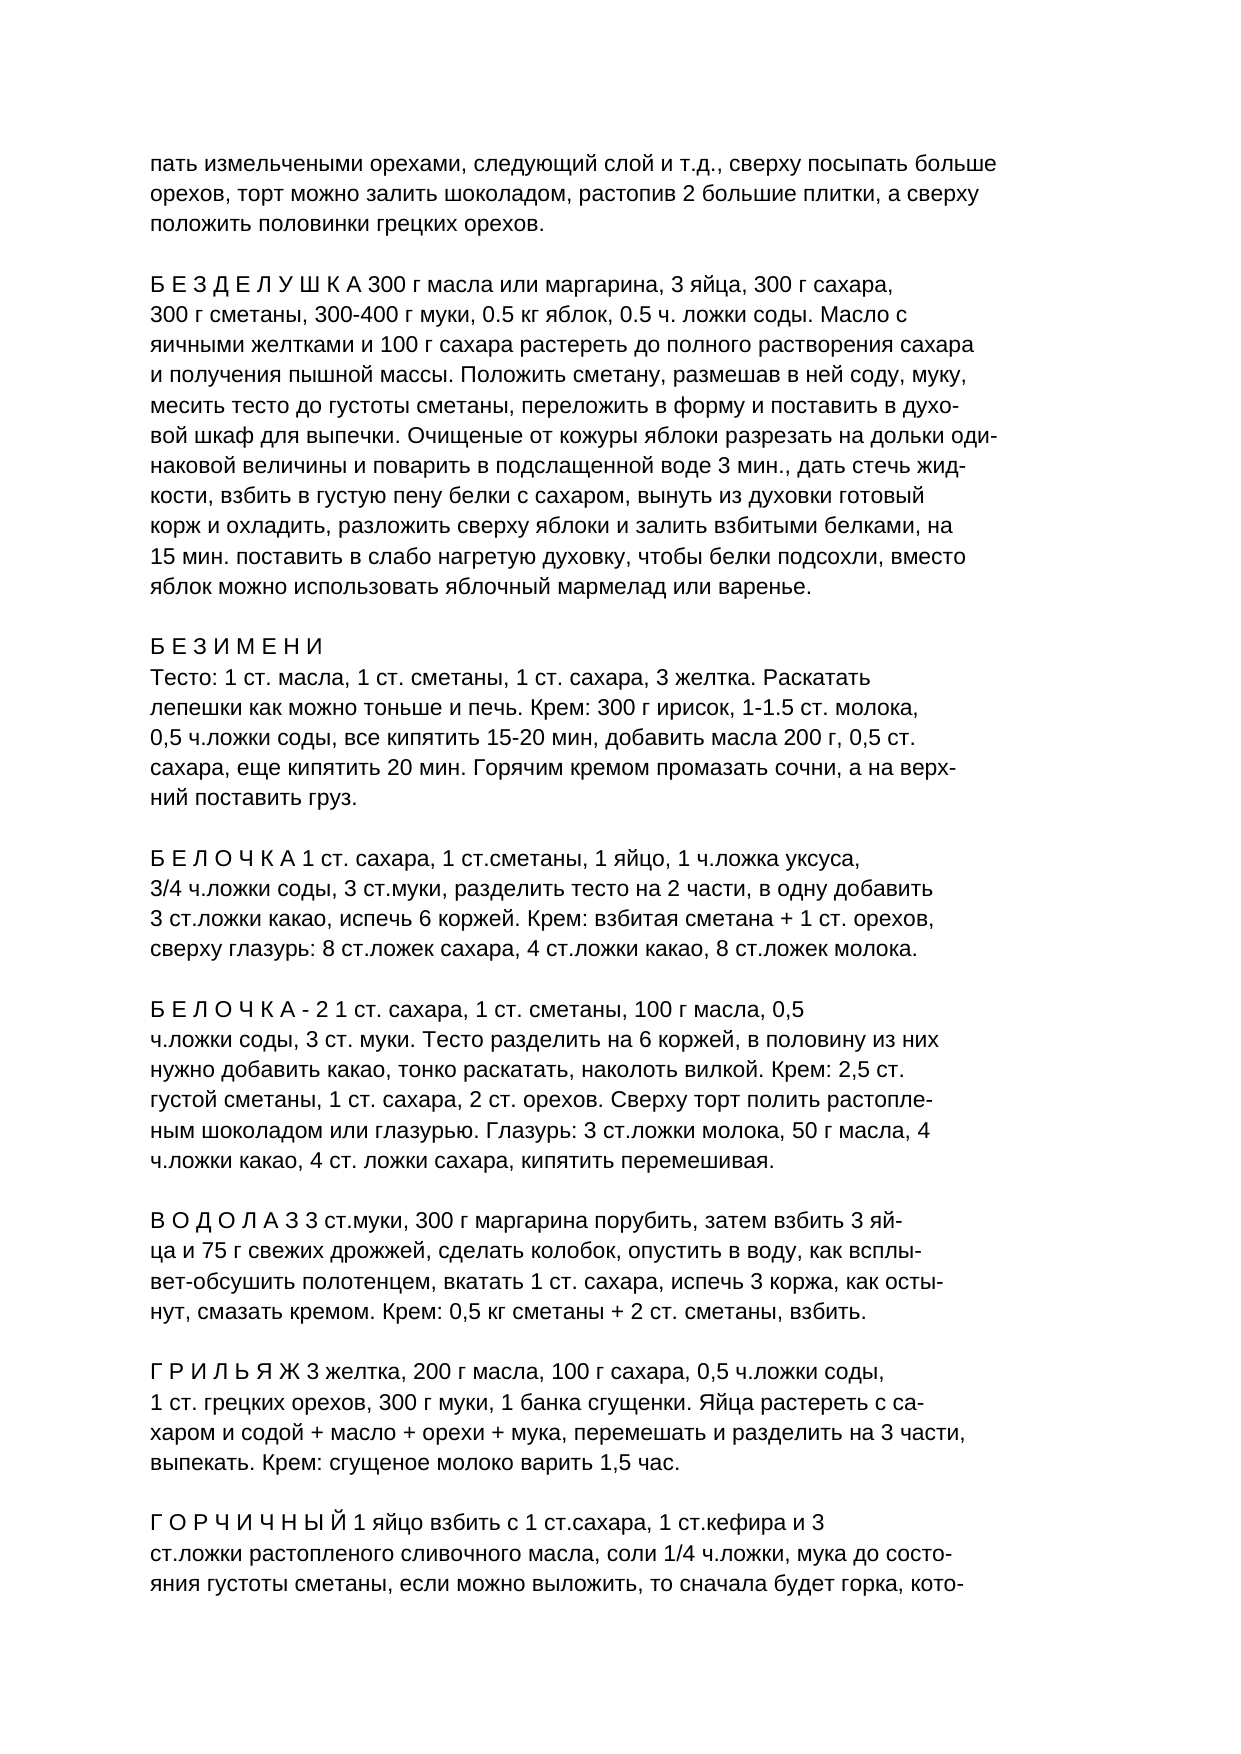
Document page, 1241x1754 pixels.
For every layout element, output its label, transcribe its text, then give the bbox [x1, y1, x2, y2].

text Б Е З Д Е Л У Ш К А 300 г масла или маргарина, 3 яйца, 300 г сахара, [150, 271, 1090, 297]
text яния густоты сметаны, если можно выложить, то сначала будет горка, кото- [150, 1570, 1090, 1596]
text Б Е Л О Ч К А 1 ст. сахара, 1 ст.сметаны, 1 яйцо, 1 ч.ложка уксуса, [150, 845, 1090, 871]
text корж и охладить, разложить сверху яблоки и залить взбитыми белками, на [150, 512, 1090, 539]
text вет-обсушить полотенцем, вкатать 1 ст. сахара, испечь 3 коржа, как осты- [150, 1268, 1090, 1294]
text харом и содой + масло + орехи + мука, перемешать и разделить на 3 части, [150, 1419, 1090, 1445]
text Б Е З И М Е Н И [150, 633, 1090, 660]
text ч.ложки какао, 4 ст. ложки сахара, кипятить перемешивая. [150, 1147, 1090, 1173]
text 300 г сметаны, 300-400 г муки, 0.5 кг яблок, 0.5 ч. ложки соды. Масло с [150, 301, 1090, 327]
text месить тесто до густоты сметаны, переложить в форму и поставить в духо- [150, 392, 1090, 418]
text Б Е Л О Ч К А - 2 1 ст. сахара, 1 ст. сметаны, 100 г масла, 0,5 [150, 996, 1090, 1022]
text 0,5 ч.ложки соды, все кипятить 15-20 мин, добавить масла 200 г, 0,5 ст. [150, 724, 1090, 750]
text В О Д О Л А З 3 ст.муки, 300 г маргарина порубить, затем взбить 3 яй- [150, 1207, 1090, 1234]
text яичными желтками и 100 г сахара растереть до полного растворения сахара [150, 331, 1090, 358]
text нут, смазать кремом. Крем: 0,5 кг сметаны + 2 ст. сметаны, взбить. [150, 1298, 1090, 1324]
text лепешки как можно тоньше и печь. Крем: 300 г ирисок, 1-1.5 ст. молока, [150, 694, 1090, 720]
text наковой величины и поварить в подслащенной воде 3 мин., дать стечь жид- [150, 452, 1090, 478]
text Тесто: 1 ст. масла, 1 ст. сметаны, 1 ст. сахара, 3 желтка. Раскатать [150, 663, 1090, 690]
text ца и 75 г свежих дрожжей, сделать колобок, опустить в воду, как всплы- [150, 1237, 1090, 1264]
text яблок можно использовать яблочный мармелад или варенье. [150, 573, 1090, 599]
text Г Р И Л Ь Я Ж 3 желтка, 200 г масла, 100 г сахара, 0,5 ч.ложки соды, [150, 1358, 1090, 1385]
text 1 ст. грецких орехов, 300 г муки, 1 банка сгущенки. Яйца растереть с са- [150, 1388, 1090, 1415]
text густой сметаны, 1 ст. сахара, 2 ст. орехов. Сверху торт полить растопле- [150, 1086, 1090, 1113]
text выпекать. Крем: сгущеное молоко варить 1,5 час. [150, 1449, 1090, 1475]
text нужно добавить какао, тонко раскатать, наколоть вилкой. Крем: 2,5 ст. [150, 1056, 1090, 1083]
text ний поставить груз. [150, 784, 1090, 811]
text кости, взбить в густую пену белки с сахаром, вынуть из духовки готовый [150, 482, 1090, 509]
text положить половинки грецких орехов. [150, 210, 1090, 237]
text ч.ложки соды, 3 ст. муки. Тесто разделить на 6 коржей, в половину из них [150, 1026, 1090, 1052]
text ст.ложки растопленого сливочного масла, соли 1/4 ч.ложки, мука до состо- [150, 1539, 1090, 1566]
text 15 мин. поставить в слабо нагретую духовку, чтобы белки подсохли, вместо [150, 543, 1090, 569]
text 3/4 ч.ложки соды, 3 ст.муки, разделить тесто на 2 части, в одну добавить [150, 875, 1090, 901]
text орехов, торт можно залить шоколадом, растопив 2 большие плитки, а сверху [150, 180, 1090, 207]
text вой шкаф для выпечки. Очищеные от кожуры яблоки разрезать на дольки оди- [150, 422, 1090, 448]
text и получения пышной массы. Положить сметану, размешав в ней соду, муку, [150, 361, 1090, 388]
text Г О Р Ч И Ч Н Ы Й 1 яйцо взбить с 1 ст.сахара, 1 ст.кефира и 3 [150, 1509, 1090, 1536]
text ным шоколадом или глазурью. Глазурь: 3 ст.ложки молока, 50 г масла, 4 [150, 1117, 1090, 1143]
text 3 ст.ложки какао, испечь 6 коржей. Крем: взбитая сметана + 1 ст. орехов, [150, 905, 1090, 932]
text сахара, еще кипятить 20 мин. Горячим кремом промазать сочни, а на верх- [150, 754, 1090, 781]
text пать измельчеными орехами, следующий слой и т.д., сверху посыпать больше [150, 150, 1090, 176]
text сверху глазурь: 8 ст.ложек сахара, 4 ст.ложки какао, 8 ст.ложек молока. [150, 935, 1090, 962]
